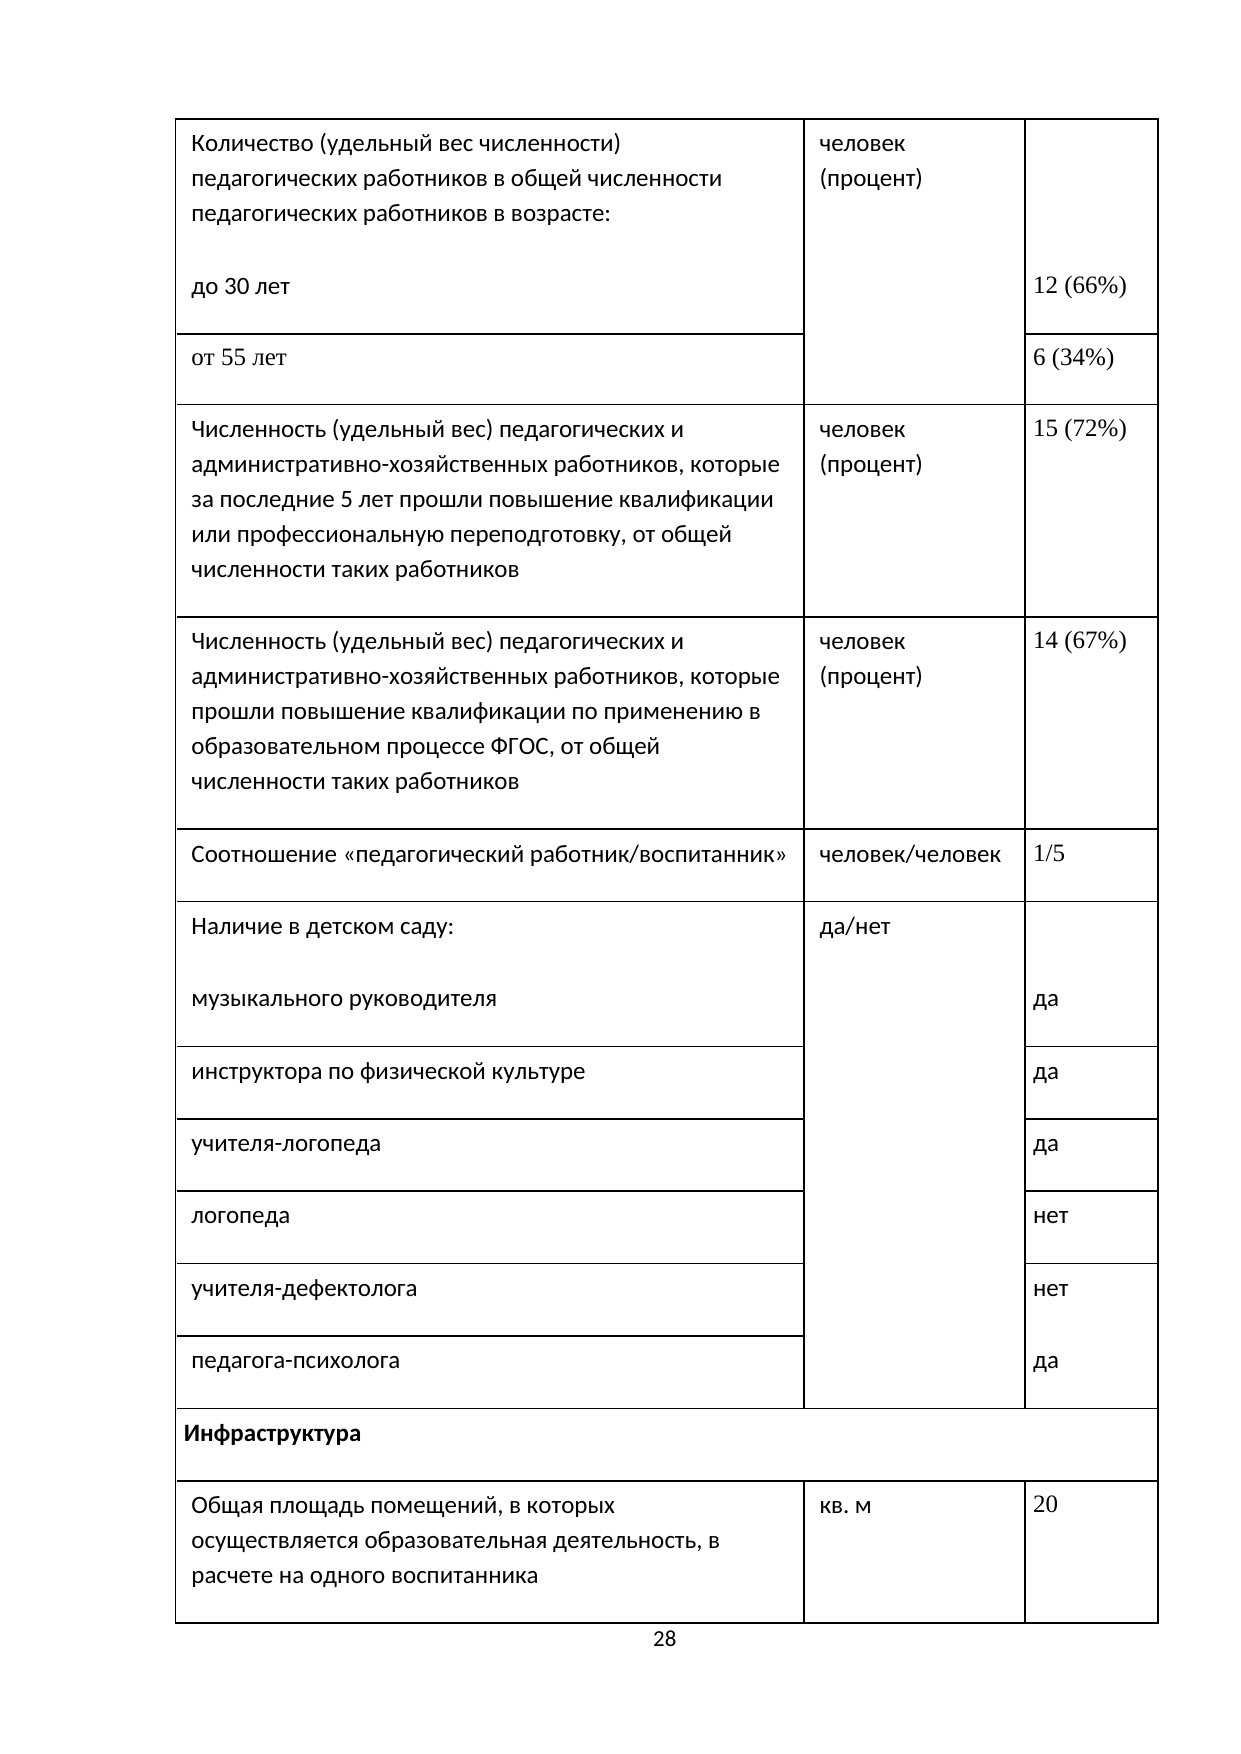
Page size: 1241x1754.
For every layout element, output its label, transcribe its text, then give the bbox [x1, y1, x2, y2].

table_cell человек (процент) [805, 120, 1024, 403]
table_cell Общая площадь помещений, в которых осуществляется образовательная деятельность, в расчете на одного воспитанника [176, 1481, 803, 1622]
table_cell кв. м [805, 1482, 1024, 1622]
table_cell 6 (34%) [1026, 335, 1157, 403]
table_cell Численность (удельный вес) педагогических и административно-хозяйственных работников, которые за последние 5 лет прошли повышение квалификации или профессиональную переподготовку, от общей численности таких работников [176, 405, 803, 616]
table_cell 20 [1026, 1482, 1157, 1622]
table_cell человек (процент) [805, 405, 1024, 616]
table_cell да [1026, 973, 1157, 1046]
table_cell от 55 лет [176, 334, 803, 403]
table_cell 15 (72%) [1026, 405, 1157, 616]
table_cell до 30 лет [176, 261, 803, 333]
table_cell учителя-дефектолога [176, 1264, 803, 1335]
table_cell Наличие в детском саду: [176, 902, 803, 973]
table_cell [1026, 902, 1157, 973]
table_cell музыкального руководителя [176, 973, 803, 1046]
table_cell [1026, 120, 1157, 261]
table_cell да [1026, 1047, 1157, 1118]
table_cell да/нет [805, 902, 1024, 1407]
table_cell 14 (67%) [1026, 618, 1157, 828]
table_cell человек (процент) [805, 618, 1024, 828]
table_cell учителя-логопеда [176, 1119, 803, 1190]
table_cell педагога-психолога [176, 1336, 803, 1407]
table_cell человек/человек [805, 830, 1024, 901]
table_cell 12 (66%) [1026, 261, 1157, 333]
table_cell да [1026, 1335, 1157, 1407]
table_cell Инфраструктура [176, 1409, 1157, 1480]
table_cell 1/5 [1026, 830, 1157, 901]
table_cell нет [1026, 1264, 1157, 1335]
table_cell Соотношение «педагогический работник/воспитанник» [176, 829, 803, 901]
table_cell Численность (удельный вес) педагогических и административно-хозяйственных работников, которые прошли повышение квалификации по применению в образовательном процессе ФГОС, от общей численности таких работников [176, 617, 803, 828]
table_cell нет [1026, 1192, 1157, 1263]
table_cell Количество (удельный вес численности) педагогических работников в общей численности педагогических работников в возрасте: [176, 120, 803, 261]
table_cell инструктора по физической культуре [176, 1047, 803, 1118]
table_cell логопеда [176, 1191, 803, 1263]
table_cell да [1026, 1120, 1157, 1190]
